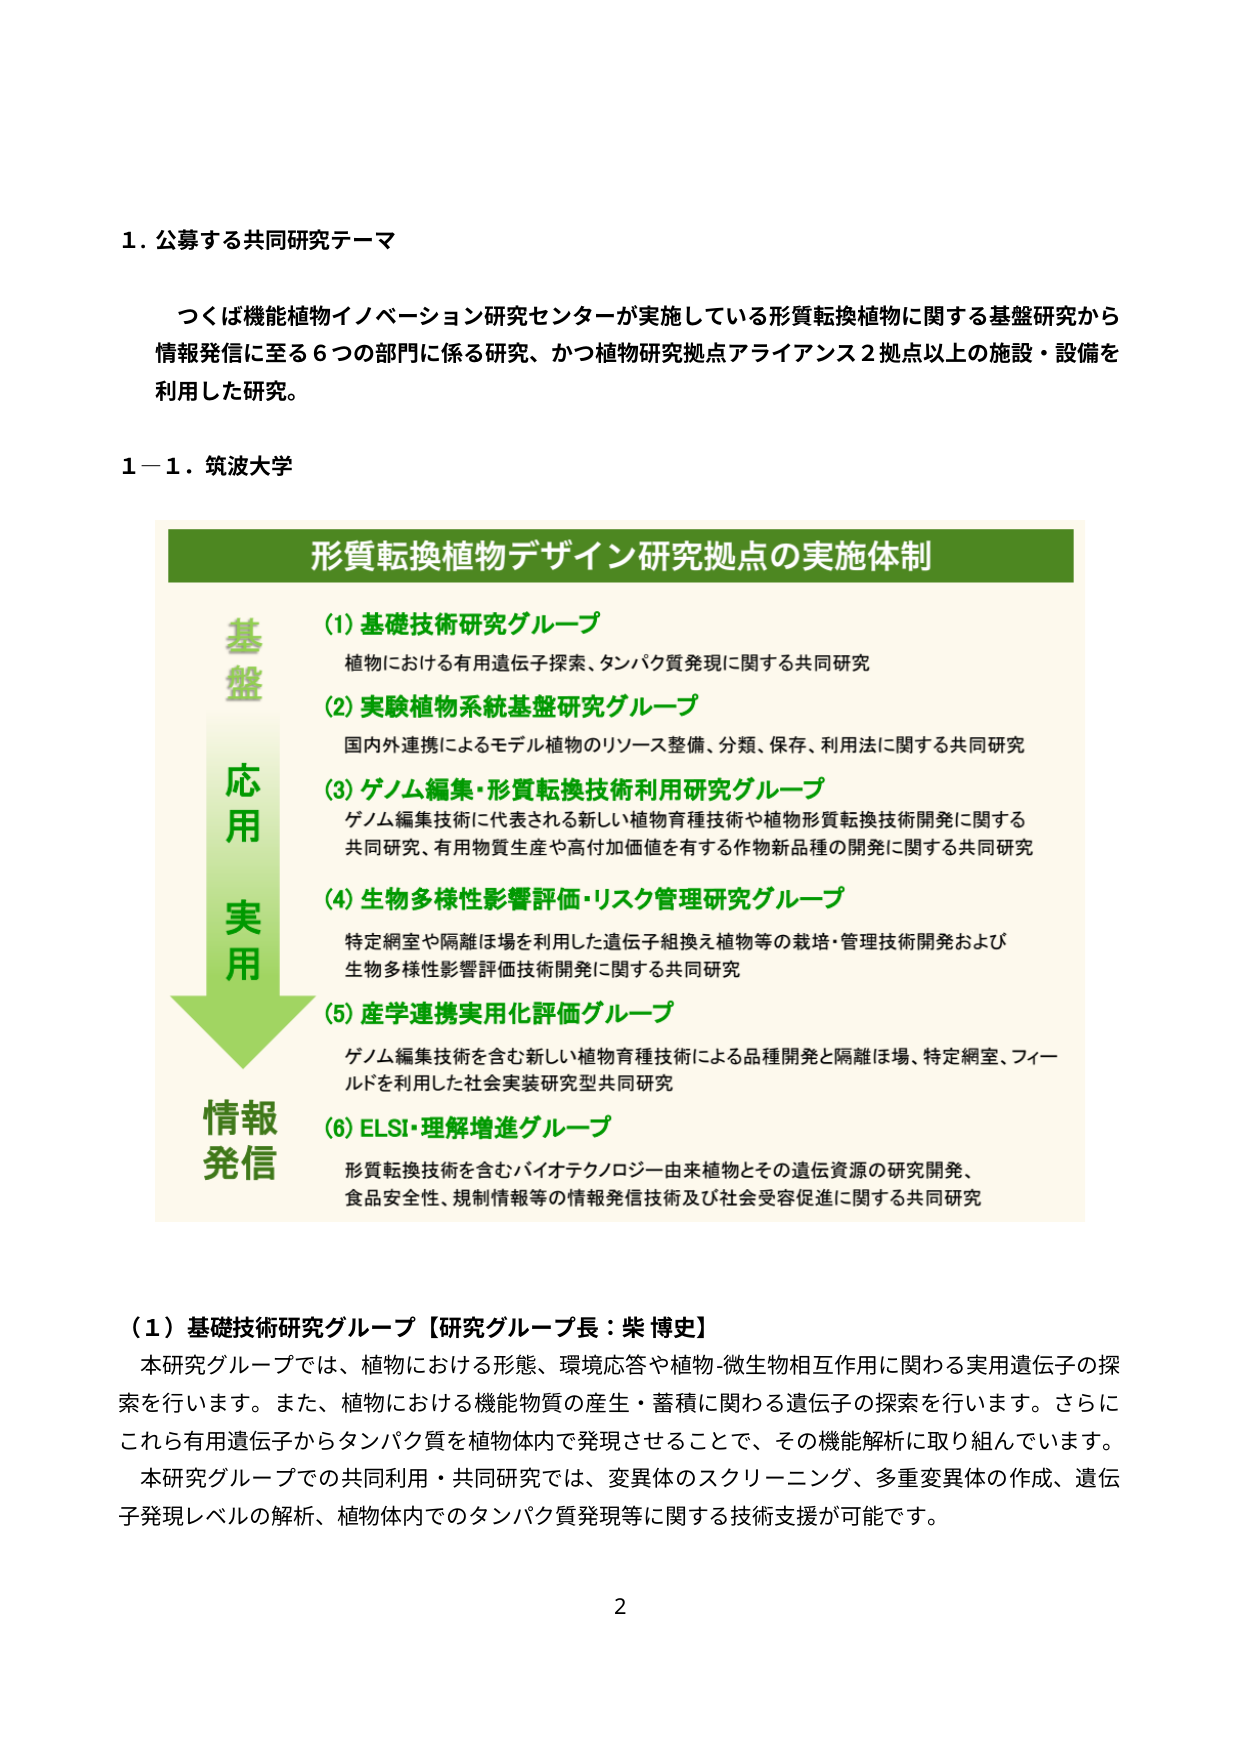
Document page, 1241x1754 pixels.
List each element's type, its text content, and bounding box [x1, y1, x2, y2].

text 本研究グループでは、植物における形態、環境応答や植物-微生物相互作用に関わる実用遺伝子の探索を行います。また、植物における機能物質の産生・蓄積に関わる遺伝子の探索を行います。さらに、これら有用遺伝子からタンパク質を植物体内で発現させることで、その機能解析に取り組んでいます。 [118, 1346, 1122, 1458]
text つくば機能植物イノベーション研究センターが実施している形質転換植物に関する基盤研究から情報発信に至る６つの部門に係る研究、かつ植物研究拠点アライアンス２拠点以上の施設・設備を利用した研究。 [156, 296, 1122, 408]
text （１）基礎技術研究グループ【研究グループ長：柴 博史】 [118, 1308, 1122, 1346]
list 公募する共同研究テーマ [118, 221, 1122, 258]
text １―１．筑波大学 [118, 446, 1122, 483]
text 本研究グループでの共同利用・共同研究では、変異体のスクリーニング、多重変異体の作成、遺伝子発現レベルの解析、植物体内でのタンパク質発現等に関する技術支援が可能です。 [118, 1458, 1122, 1533]
